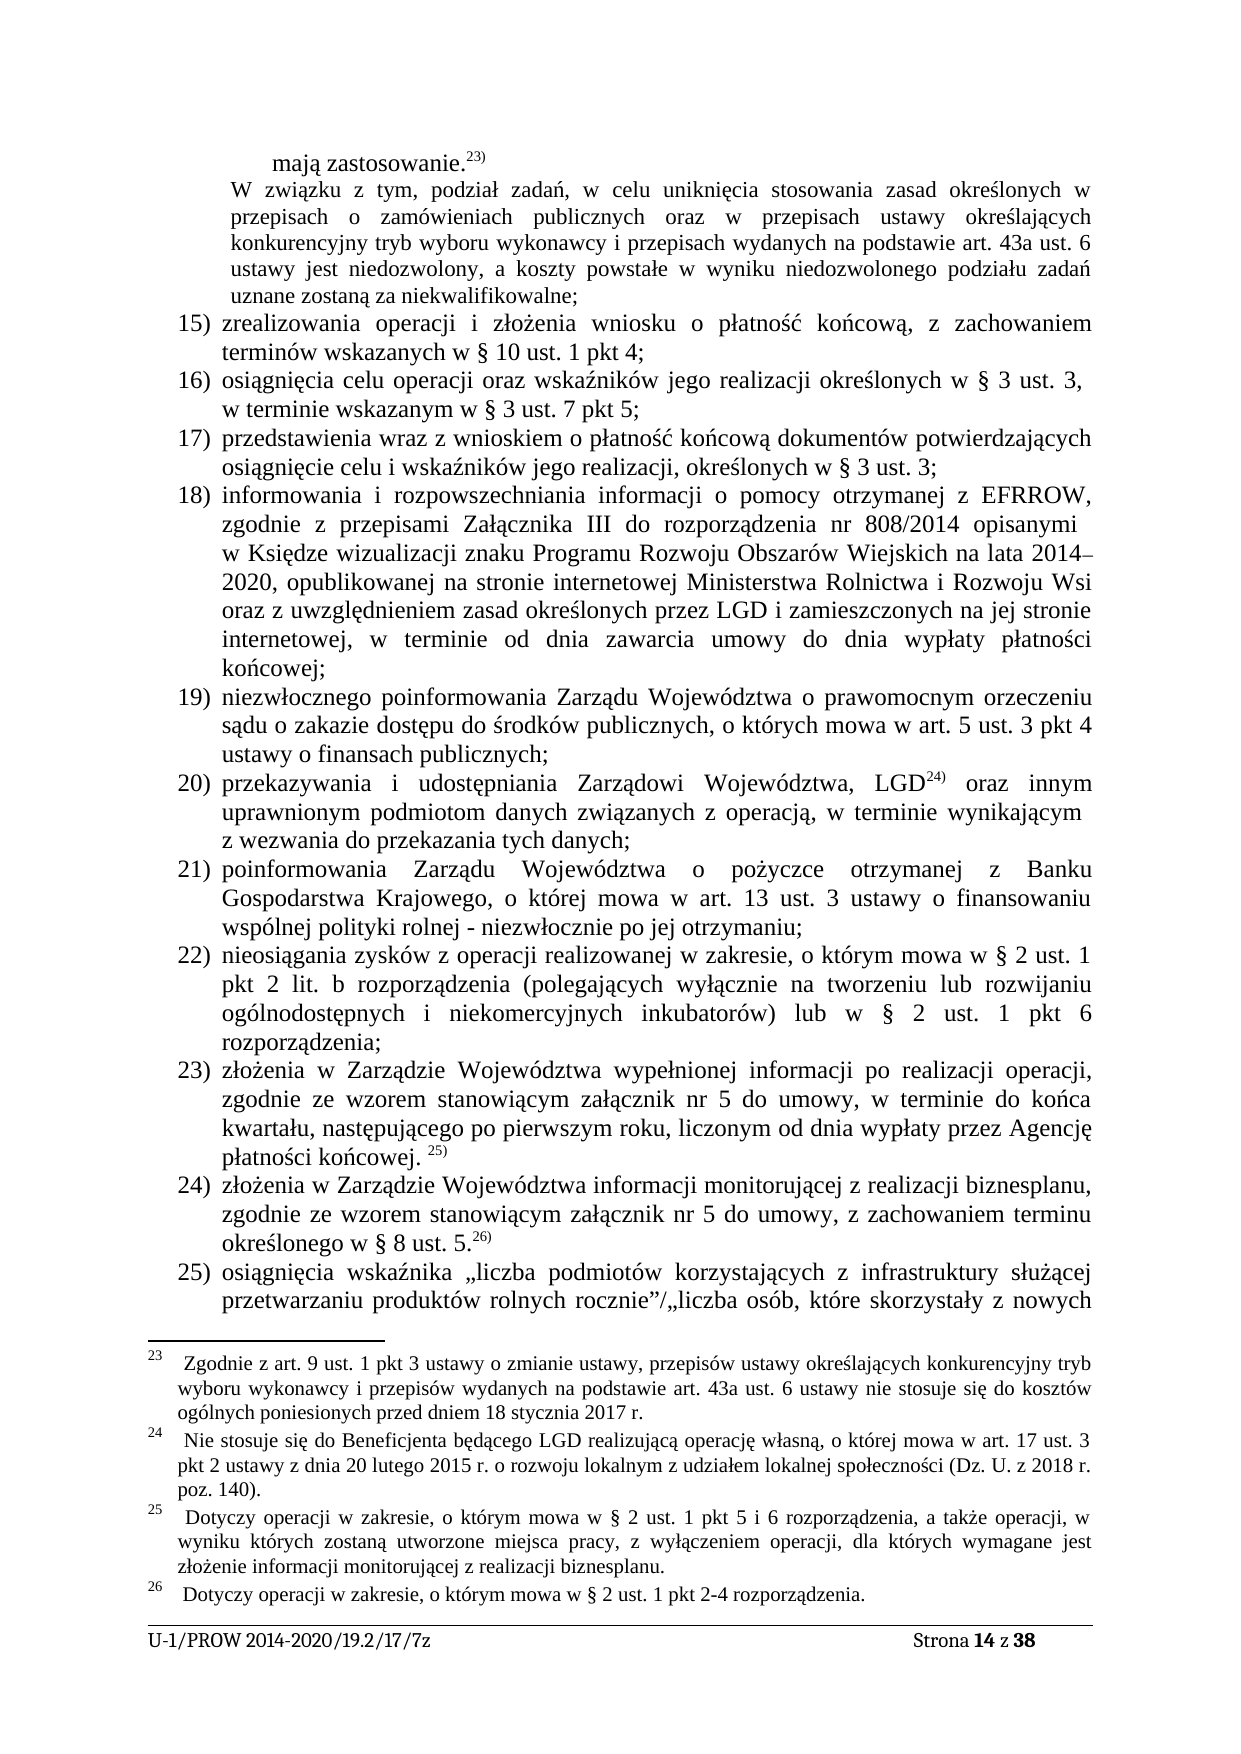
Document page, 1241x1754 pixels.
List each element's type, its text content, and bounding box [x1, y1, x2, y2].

list przekazywania i udostępniania Zarządowi Województwa, LGD) oraz innym uprawnionym podmiotom danych związanych z operacją, w terminie wynikającym z wezwania do przekazania tych danych; [177, 768, 1093, 854]
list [230, 148, 1093, 176]
list poinformowania Zarządu Województwa o pożyczce otrzymanej z Banku Gospodarstwa Krajowego, o której mowa w art. 13 ust. 3 ustawy o finansowaniu wspólnej polityki rolnej - niezwłocznie po jej otrzymaniu; [177, 854, 1093, 941]
list zrealizowania operacji i złożenia wniosku o płatność końcową, z zachowaniem terminów wskazanych w § 10 ust. 1 pkt 4; [177, 308, 1093, 366]
list złożenia w Zarządzie Województwa informacji monitorującej z realizacji biznesplanu, zgodnie ze wzorem stanowiącym załącznik nr 5 do umowy, z zachowaniem terminu określonego w § 8 ust. 5.) [177, 1171, 1093, 1257]
list przedstawienia wraz z wnioskiem o płatność końcową dokumentów potwierdzających osiągnięcie celu i wskaźników jego realizacji, określonych w § 3 ust. 3; [177, 423, 1093, 481]
list złożenia w Zarządzie Województwa wypełnionej informacji po realizacji operacji, zgodnie ze wzorem stanowiącym załącznik nr 5 do umowy, w terminie do końca kwartału, następującego po pierwszym roku, liczonym od dnia wypłaty przez Agencję płatności końcowej. ) [177, 1056, 1093, 1171]
list nieosiągania zysków z operacji realizowanej w zakresie, o którym mowa w § 2 ust. 1 pkt 2 lit. b rozporządzenia (polegających wyłącznie na tworzeniu lub rozwijaniu ogólnodostępnych i niekomercyjnych inkubatorów) lub w § 2 ust. 1 pkt 6 rozporządzenia; [177, 941, 1093, 1056]
list informowania i rozpowszechniania informacji o pomocy otrzymanej z EFRROW, zgodnie z przepisami Załącznika III do rozporządzenia nr 808/2014 opisanymi w Księdze wizualizacji znaku Programu Rozwoju Obszarów Wiejskich na lata 2014–2020, opublikowanej na stronie internetowej Ministerstwa Rolnictwa i Rozwoju Wsi oraz z uwzględnieniem zasad określonych przez LGD i zamieszczonych na jej stronie internetowej, w terminie od dnia zawarcia umowy do dnia wypłaty płatności końcowej; [177, 481, 1093, 682]
text W związku z tym, podział zadań, w celu uniknięcia stosowania zasad określonych w przepisach o zamówieniach publicznych oraz w przepisach ustawy określających konkurencyjny tryb wyboru wykonawcy i przepisach wydanych na podstawie art. 43a ust. 6 ustawy jest niedozwolony, a koszty powstałe w wyniku niedozwolonego podziału zadań uznane zostaną za niekwalifikowalne; [230, 176, 1093, 308]
list osiągnięcia celu operacji oraz wskaźników jego realizacji określonych w § 3 ust. 3, w terminie wskazanym w § 3 ust. 7 pkt 5; [177, 366, 1093, 423]
list niezwłocznego poinformowania Zarządu Województwa o prawomocnym orzeczeniu sądu o zakazie dostępu do środków publicznych, o których mowa w art. 5 ust. 3 pkt 4 ustawy o finansach publicznych; [177, 682, 1093, 768]
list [177, 1257, 1093, 1314]
